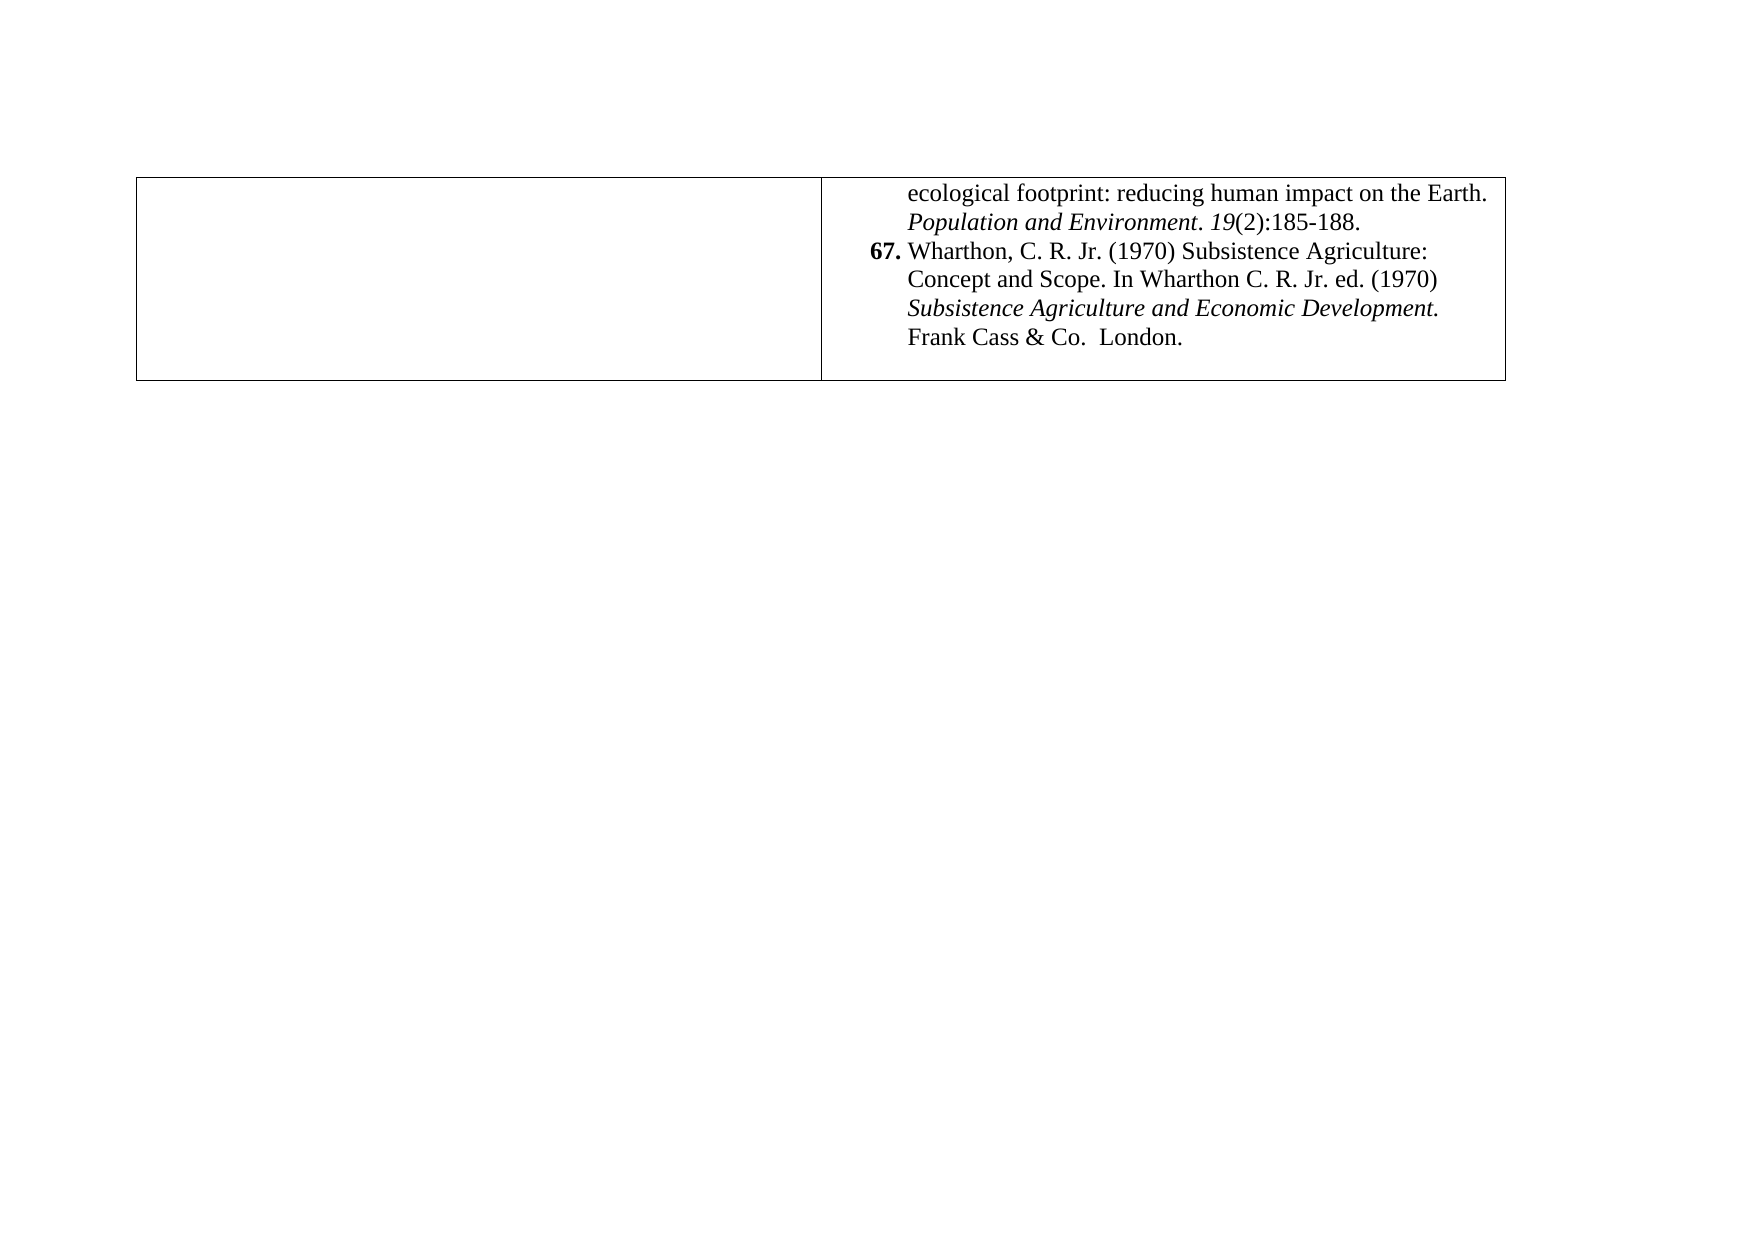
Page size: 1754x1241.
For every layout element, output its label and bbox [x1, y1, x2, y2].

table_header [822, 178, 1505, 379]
table_header [137, 178, 821, 379]
